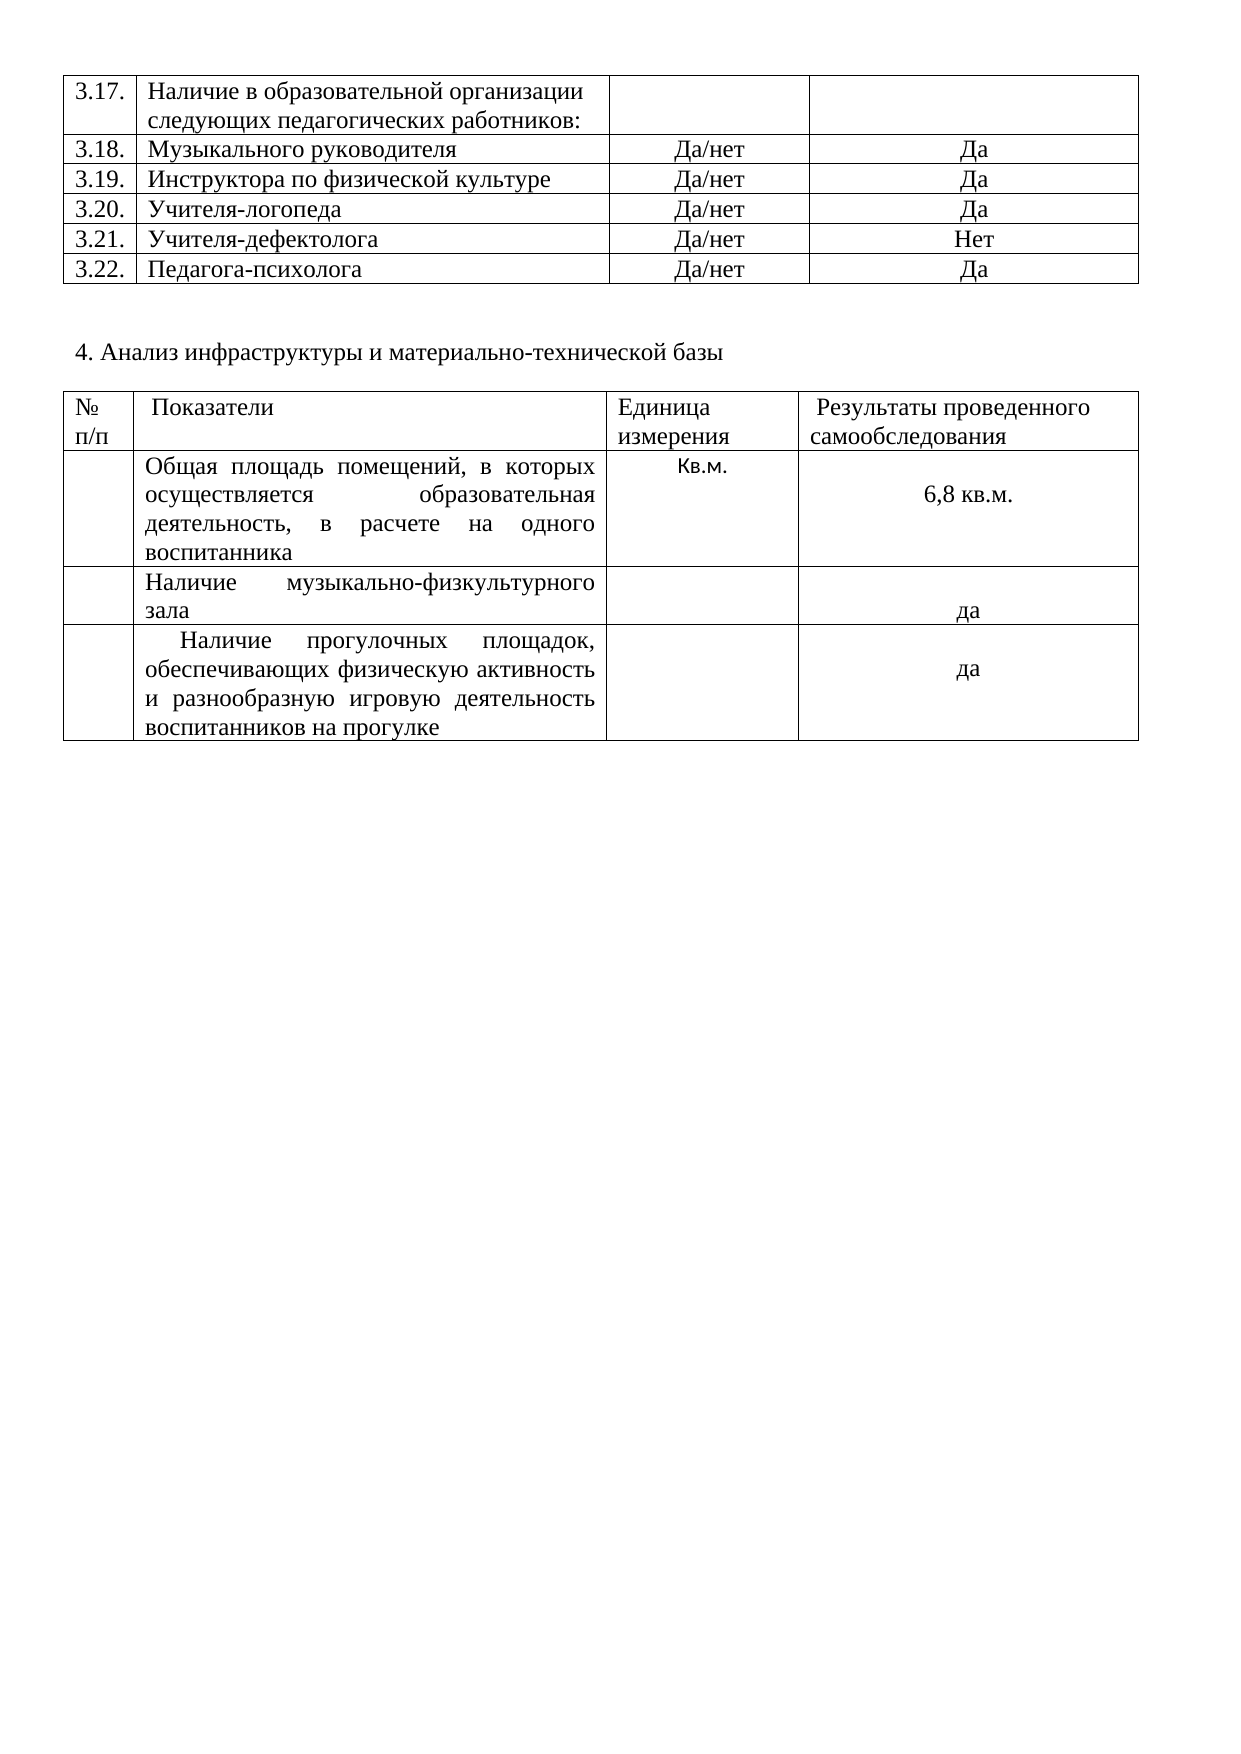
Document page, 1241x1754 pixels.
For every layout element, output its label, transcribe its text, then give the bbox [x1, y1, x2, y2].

table_cell Да/нет [610, 194, 809, 223]
table_cell Да [810, 135, 1138, 163]
table_cell 3.17. [64, 76, 136, 133]
table_cell [607, 625, 798, 740]
table_cell 3.20. [64, 194, 136, 223]
table_cell 3.21. [64, 224, 136, 253]
table_cell 3.19. [64, 164, 136, 193]
table_cell Музыкального руководителя [137, 135, 609, 163]
table_cell Да [810, 194, 1138, 223]
table_cell Педагога-психолога [137, 254, 609, 282]
table_cell Общая площадь помещений, в которых осуществляется образовательная деятельность, в расчете на одного воспитанника [134, 451, 606, 566]
table_header Единица измерения [607, 392, 798, 450]
table_cell Кв.м. [607, 451, 798, 566]
table_cell да [799, 625, 1138, 740]
table_cell [810, 76, 1138, 133]
table_cell да [799, 567, 1138, 624]
table_cell 3.18. [64, 135, 136, 163]
table_cell 3.22. [64, 254, 136, 282]
table_cell Да/нет [610, 224, 809, 253]
table_cell Наличие прогулочных площадок, обеспечивающих физическую активность и разнообразную игровую деятельность воспитанников на прогулке [134, 625, 606, 740]
table_cell Наличие в образовательной организации следующих педагогических работников: [137, 76, 609, 133]
table_cell Наличие музыкально-физкультурного зала [134, 567, 606, 624]
table_cell [610, 76, 809, 133]
table_cell Да/нет [610, 164, 809, 193]
text 4. Анализ инфраструктуры и материально-технической базы [75, 337, 1165, 366]
table_header № п/п [64, 392, 133, 450]
table_cell [64, 567, 133, 624]
table_cell Нет [810, 224, 1138, 253]
table_header Результаты проведенного самообследования [799, 392, 1138, 450]
table_cell [64, 451, 133, 566]
table_cell Учителя-логопеда [137, 194, 609, 223]
table_cell Инструктора по физической культуре [137, 164, 609, 193]
table_cell 6,8 кв.м. [799, 451, 1138, 566]
table_cell [64, 625, 133, 740]
table_cell Да [810, 164, 1138, 193]
table_cell [607, 567, 798, 624]
table_cell Да/нет [610, 135, 809, 163]
table_cell Да [810, 254, 1138, 282]
table_cell Да/нет [610, 254, 809, 282]
table_header Показатели [134, 392, 606, 450]
table_cell Учителя-дефектолога [137, 224, 609, 253]
